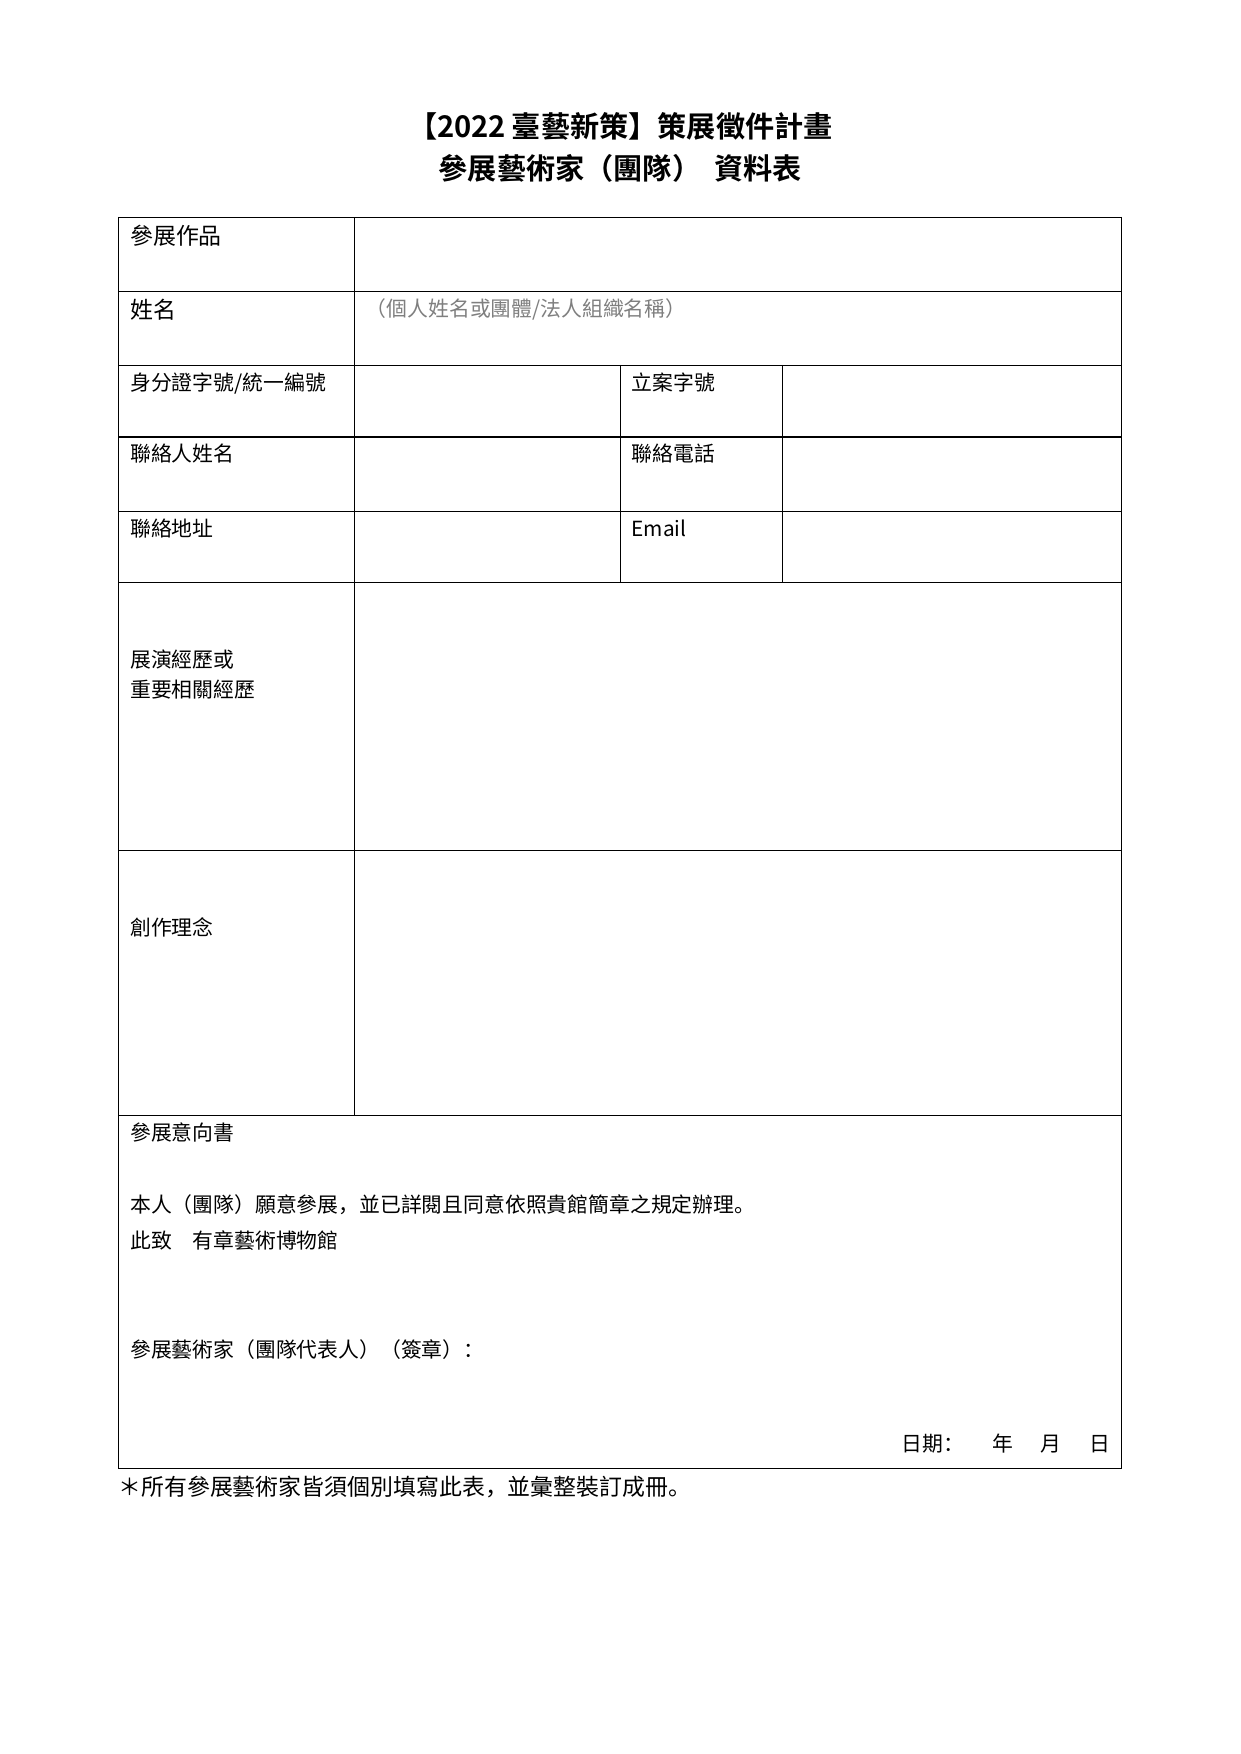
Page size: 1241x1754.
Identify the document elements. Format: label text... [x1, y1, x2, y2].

table_cell [355, 438, 620, 511]
table_cell [783, 366, 1121, 436]
table_cell （個人姓名或團體/法人組織名稱） [355, 292, 1121, 365]
table_cell 展演經歷或 重要相關經歷 [119, 583, 354, 849]
table_cell [783, 438, 1121, 511]
text 參展藝術家（團隊） 資料表 [118, 146, 1122, 188]
table_cell 聯絡人姓名 [119, 438, 354, 511]
table_cell Email [621, 512, 782, 582]
table_cell 參展意向書 本人（團隊）願意參展，並已詳閱且同意依照貴館簡章之規定辦理。 此致 有章藝術博物館 參展藝術家（團隊代表人）（簽章）： 日期： 年 月 日 [119, 1116, 1121, 1468]
table_header 參展作品 [119, 218, 354, 291]
table_cell [355, 366, 620, 436]
table_cell [355, 583, 1121, 849]
table_cell 聯絡電話 [621, 438, 782, 511]
table_cell [783, 512, 1121, 582]
table_cell [355, 851, 1121, 1115]
table_cell 身分證字號/統一編號 [119, 366, 354, 436]
text 【2022臺藝新策】策展徵件計畫 [118, 103, 1122, 146]
table_cell 聯絡地址 [119, 512, 354, 582]
table_cell 創作理念 [119, 851, 354, 1115]
table_cell 立案字號 [621, 366, 782, 436]
table_header [355, 218, 1121, 291]
table_cell [355, 512, 620, 582]
table_cell 姓名 [119, 292, 354, 365]
